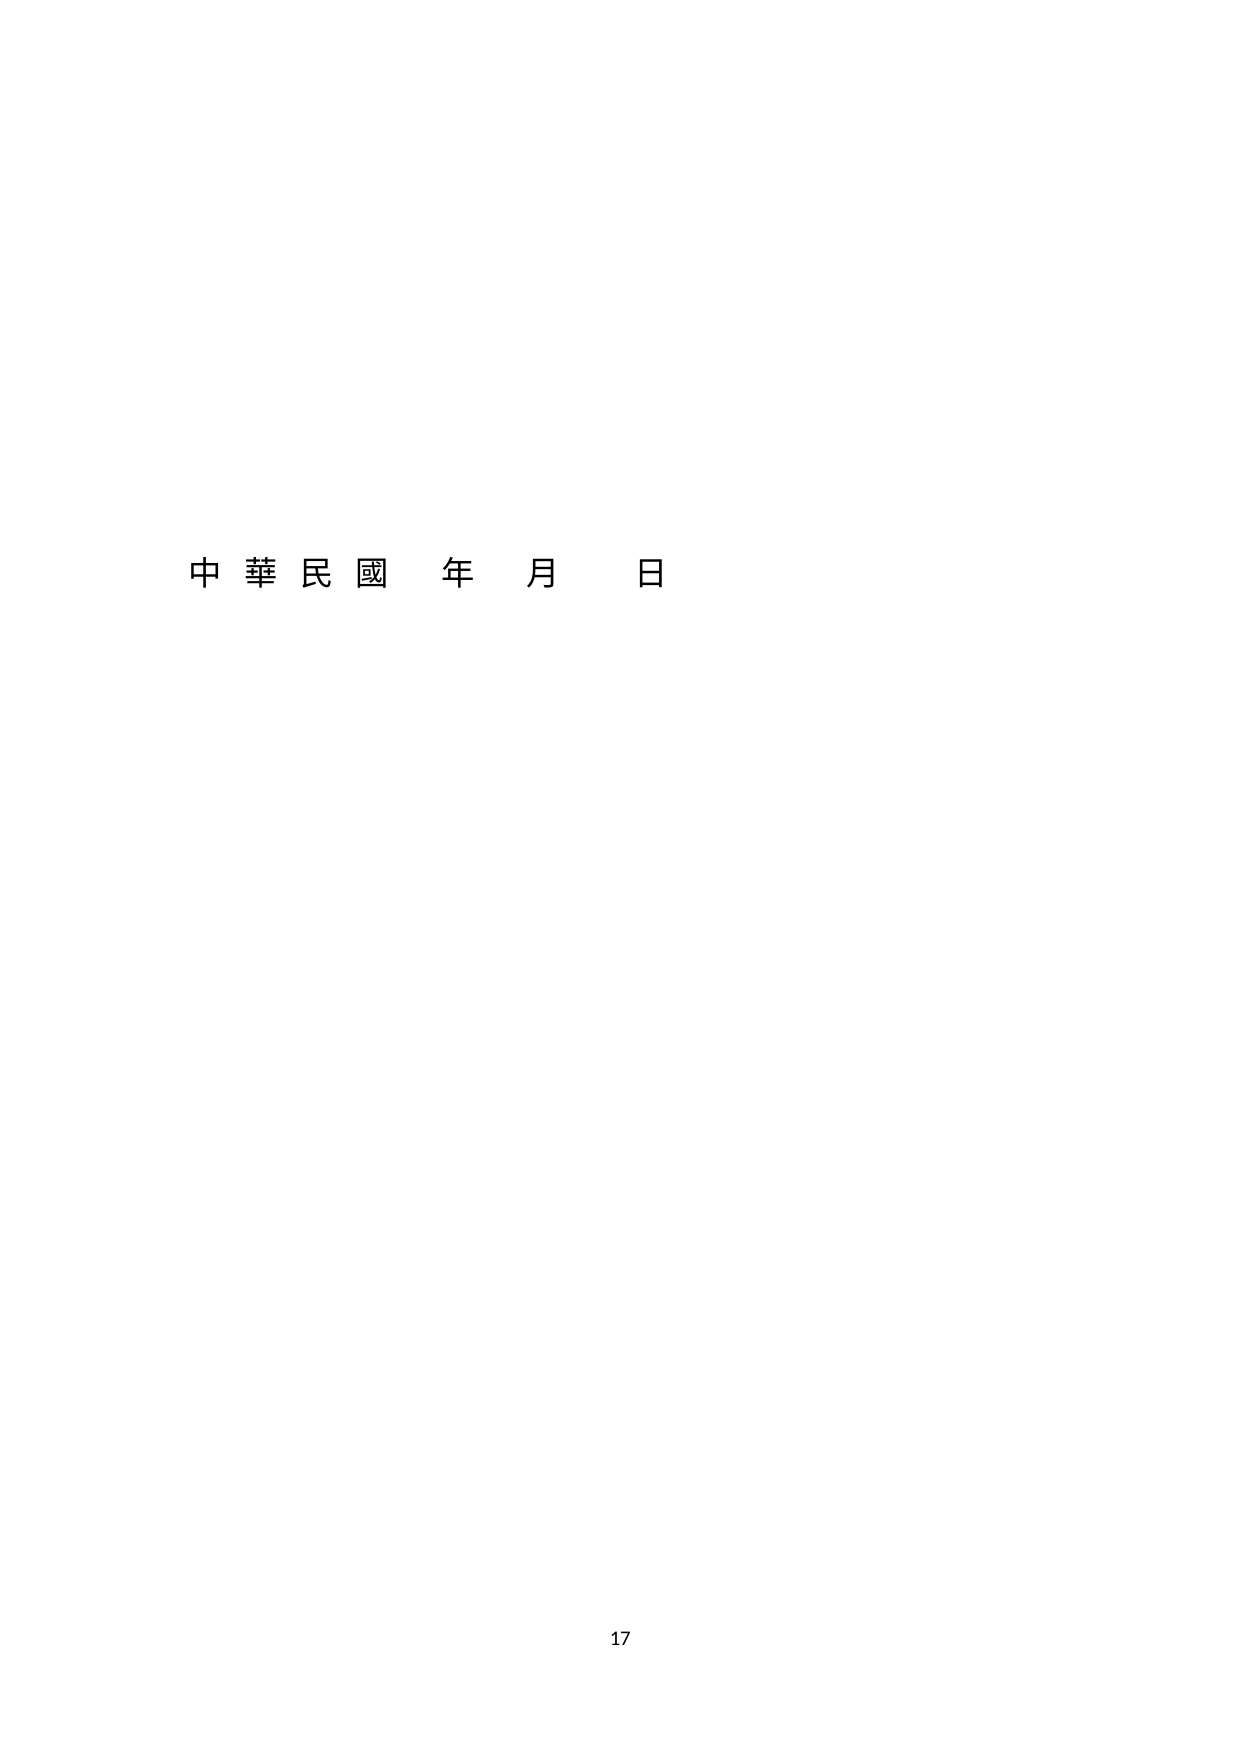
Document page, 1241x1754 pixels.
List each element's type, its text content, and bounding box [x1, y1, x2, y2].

text 中 華 民 國 年 月 日 [189, 521, 1053, 621]
